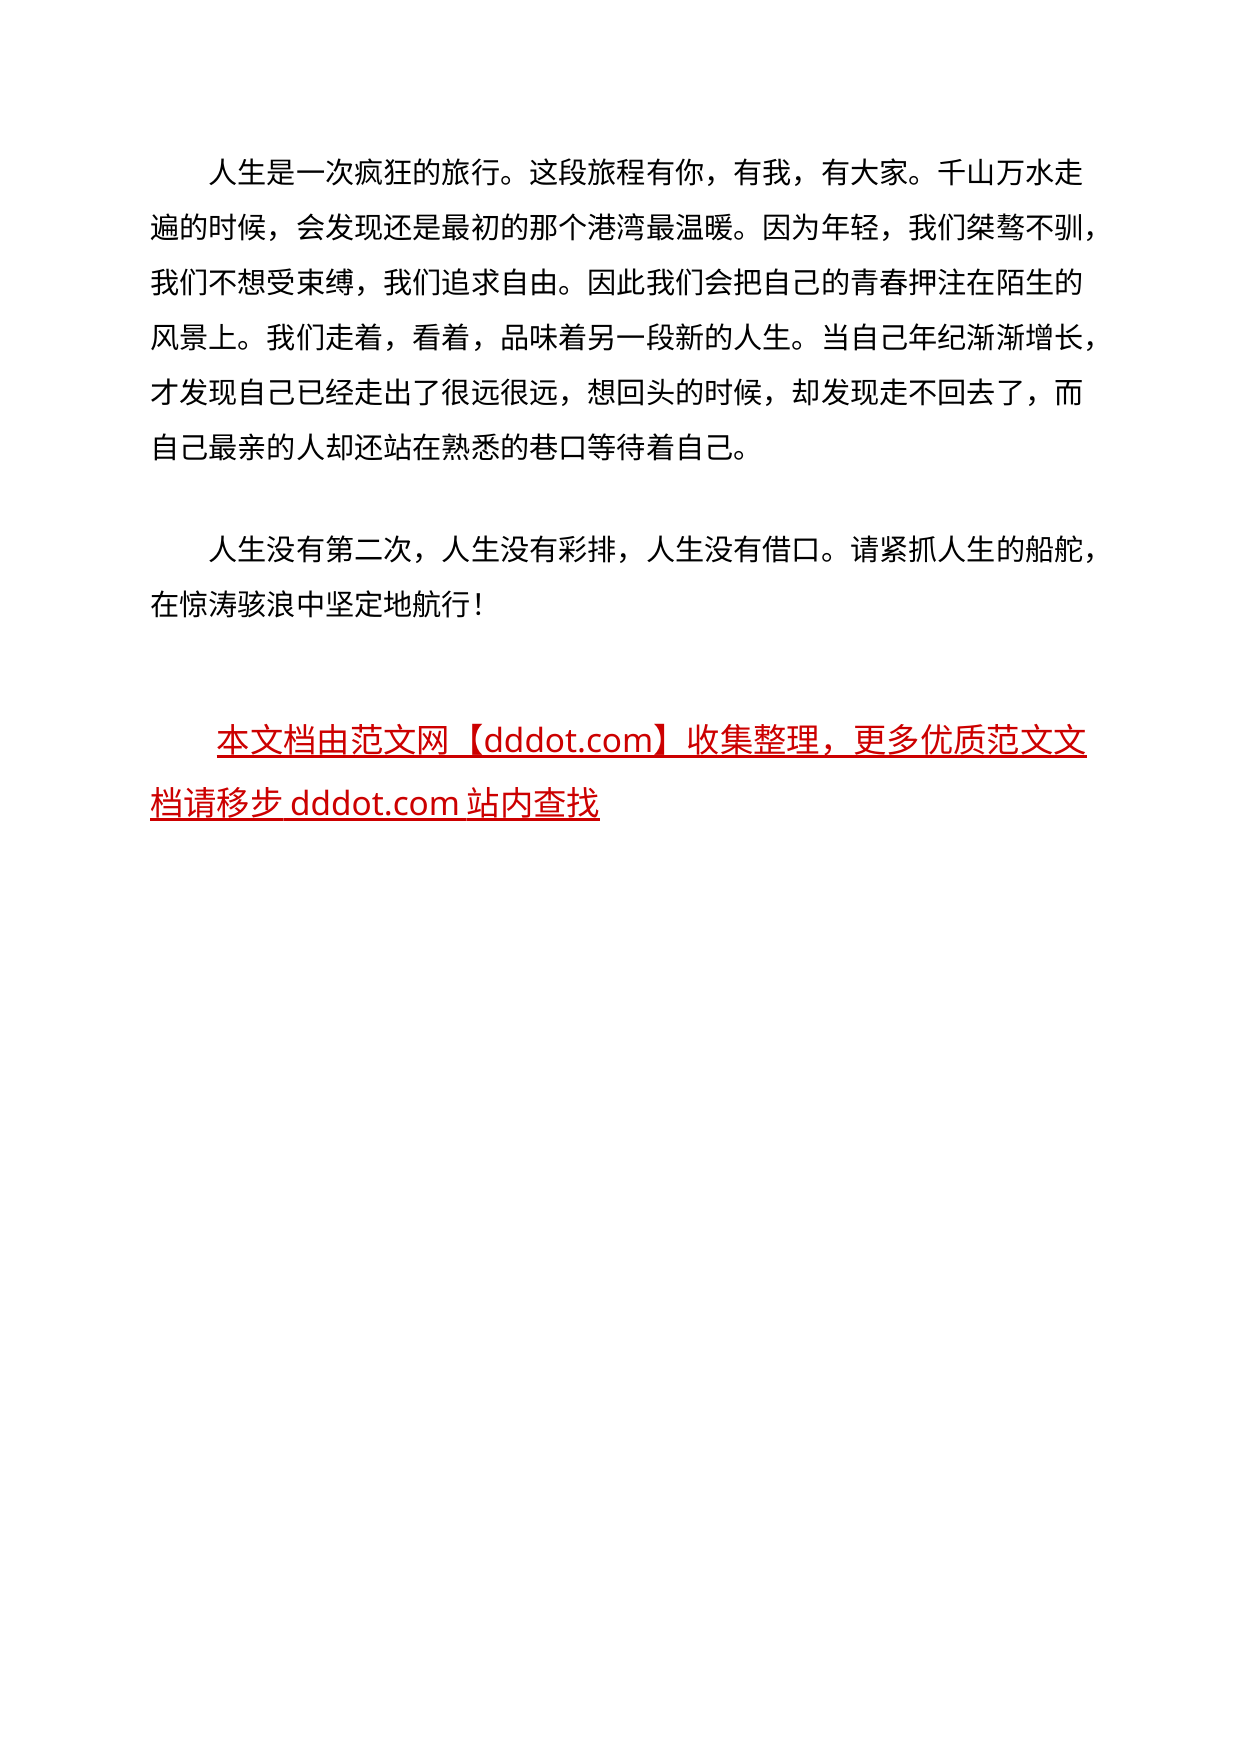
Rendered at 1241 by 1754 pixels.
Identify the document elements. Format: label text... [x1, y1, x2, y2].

text 本文档由范文网【dddot.com】收集整理，更多优质范文文档请移步dddot.com站内查找 [150, 714, 1090, 825]
text 人生是一次疯狂的旅行。这段旅程有你，有我，有大家。千山万水走遍的时候，会发现还是最初的那个港湾最温暖。因为年轻，我们桀骜不驯，我们不想受束缚，我们追求自由。因此我们会把自己的青春押注在陌生的风景上。我们走着，看着，品味着另一段新的人生。当自己年纪渐渐增长，才发现自己已经走出了很远很远，想回头的时候，却发现走不回去了，而自己最亲的人却还站在熟悉的巷口等待着自己。 [150, 150, 1090, 467]
text 人生没有第二次，人生没有彩排，人生没有借口。请紧抓人生的船舵，在惊涛骇浪中坚定地航行！ [150, 526, 1090, 623]
